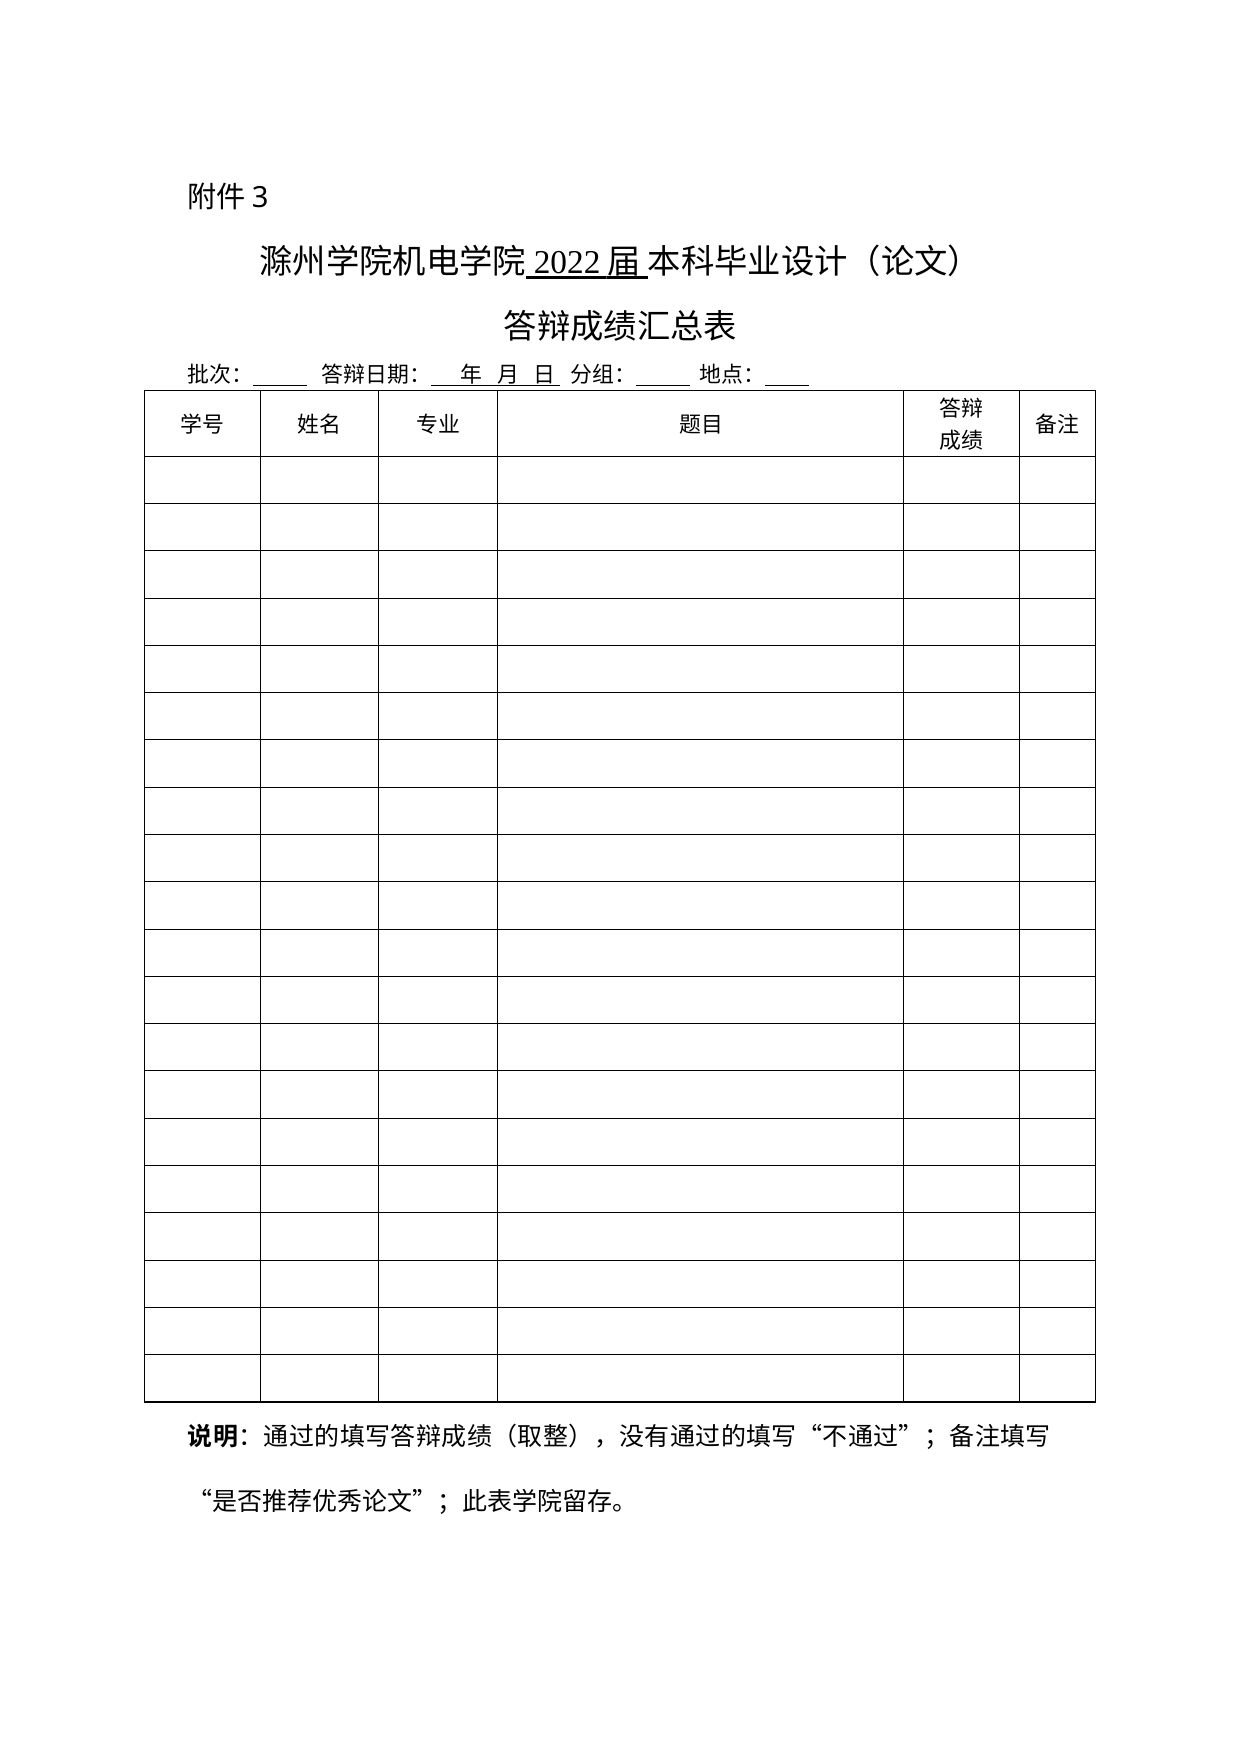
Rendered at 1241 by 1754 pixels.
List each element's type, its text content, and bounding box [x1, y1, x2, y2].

table_cell [145, 1024, 260, 1070]
table_cell [379, 977, 497, 1023]
text 附件3 [187, 162, 1053, 227]
table_cell [904, 1213, 1019, 1259]
table_cell [261, 930, 378, 976]
table_cell [904, 1119, 1019, 1165]
table_cell [904, 1261, 1019, 1307]
table_cell [498, 693, 903, 739]
table_cell [145, 1355, 260, 1401]
table_cell [379, 1119, 497, 1165]
table_cell [904, 788, 1019, 834]
table_cell [145, 551, 260, 597]
table_cell [145, 788, 260, 834]
table_cell [145, 1166, 260, 1212]
table_cell [145, 1261, 260, 1307]
table_cell [498, 1119, 903, 1165]
table_cell [261, 835, 378, 881]
table_cell [904, 835, 1019, 881]
table_cell [379, 1355, 497, 1401]
table_cell [261, 1213, 378, 1259]
table_cell [904, 740, 1019, 787]
table_cell [904, 1166, 1019, 1212]
table_cell [498, 504, 903, 550]
table_cell [379, 599, 497, 645]
table_cell [261, 693, 378, 739]
table_cell [498, 599, 903, 645]
table_cell [1020, 1024, 1095, 1070]
table_cell [498, 1024, 903, 1070]
table_cell [379, 788, 497, 834]
table_cell [261, 1071, 378, 1118]
table_header 答辩 成绩 [904, 391, 1019, 456]
table_cell [1020, 1119, 1095, 1165]
table_cell [904, 1024, 1019, 1070]
table_cell [379, 930, 497, 976]
table_cell [1020, 1071, 1095, 1118]
table_header 姓名 [261, 391, 378, 456]
table_cell [498, 882, 903, 928]
text 滁州学院机电学院 2022届 本科毕业设计（论文） [187, 227, 1053, 292]
table_cell [1020, 551, 1095, 597]
table_cell [1020, 693, 1095, 739]
table_cell [145, 740, 260, 787]
table_cell [379, 1308, 497, 1354]
table_cell [498, 977, 903, 1023]
table_cell [904, 1308, 1019, 1354]
table_cell [145, 882, 260, 928]
table_cell [1020, 599, 1095, 645]
table_cell [261, 1355, 378, 1401]
table_cell [498, 1071, 903, 1118]
table_cell [145, 1213, 260, 1259]
table_cell [379, 882, 497, 928]
table_cell [261, 882, 378, 928]
table_cell [261, 1166, 378, 1212]
table_cell [1020, 1355, 1095, 1401]
table_cell [379, 1166, 497, 1212]
table_cell [379, 740, 497, 787]
table_cell [379, 504, 497, 550]
table_cell [1020, 1261, 1095, 1307]
table_cell [498, 1166, 903, 1212]
table_cell [379, 835, 497, 881]
table_cell [145, 646, 260, 692]
table_cell [1020, 1213, 1095, 1259]
table_header 专业 [379, 391, 497, 456]
table_cell [1020, 977, 1095, 1023]
table_cell [261, 740, 378, 787]
table_cell [379, 457, 497, 503]
text 批次： 答辩日期： 年 月 日 分组： 地点： [187, 357, 1053, 389]
table_cell [1020, 1166, 1095, 1212]
table_cell [261, 551, 378, 597]
table_cell [261, 457, 378, 503]
table_cell [261, 599, 378, 645]
table_cell [498, 1213, 903, 1259]
table_cell [379, 693, 497, 739]
table_cell [145, 599, 260, 645]
table_header 学号 [145, 391, 260, 456]
table_cell [904, 1071, 1019, 1118]
table_cell [904, 599, 1019, 645]
table_header 题目 [498, 391, 903, 456]
table_cell [904, 646, 1019, 692]
table_cell [1020, 930, 1095, 976]
table_cell [261, 1024, 378, 1070]
table_cell [498, 457, 903, 503]
table_cell [1020, 457, 1095, 503]
table_cell [498, 1261, 903, 1307]
table_cell [145, 835, 260, 881]
table_header 备注 [1020, 391, 1095, 456]
table_cell [498, 930, 903, 976]
table_cell [145, 1119, 260, 1165]
table_cell [261, 788, 378, 834]
table_cell [904, 457, 1019, 503]
table_cell [1020, 646, 1095, 692]
table_cell [498, 835, 903, 881]
table_cell [904, 1355, 1019, 1401]
table_cell [904, 882, 1019, 928]
table_cell [145, 930, 260, 976]
table_cell [261, 504, 378, 550]
table_cell [379, 1261, 497, 1307]
text 说明：通过的填写答辩成绩（取整），没有通过的填写“不通过”；备注填写“是否推荐优秀论文”；此表学院留存。 [187, 1403, 1053, 1532]
table_cell [261, 1261, 378, 1307]
table_cell [379, 551, 497, 597]
table_cell [261, 1308, 378, 1354]
table_cell [145, 1071, 260, 1118]
table_cell [261, 646, 378, 692]
table_cell [379, 1213, 497, 1259]
table_cell [498, 740, 903, 787]
table_cell [145, 457, 260, 503]
table_cell [904, 504, 1019, 550]
table_cell [145, 1308, 260, 1354]
table_cell [498, 788, 903, 834]
table_cell [904, 693, 1019, 739]
table_cell [261, 977, 378, 1023]
table_cell [1020, 882, 1095, 928]
table_cell [145, 504, 260, 550]
text 答辩成绩汇总表 [187, 292, 1053, 357]
table_cell [498, 646, 903, 692]
table_cell [145, 693, 260, 739]
table_cell [904, 930, 1019, 976]
table_cell [379, 1071, 497, 1118]
table_cell [498, 551, 903, 597]
table_cell [904, 551, 1019, 597]
table_cell [145, 977, 260, 1023]
table_cell [904, 977, 1019, 1023]
table_cell [498, 1308, 903, 1354]
table_cell [498, 1355, 903, 1401]
table_cell [1020, 1308, 1095, 1354]
table_cell [1020, 835, 1095, 881]
table_cell [379, 646, 497, 692]
table_cell [1020, 788, 1095, 834]
table_cell [1020, 504, 1095, 550]
table_cell [379, 1024, 497, 1070]
table_cell [1020, 740, 1095, 787]
table_cell [261, 1119, 378, 1165]
